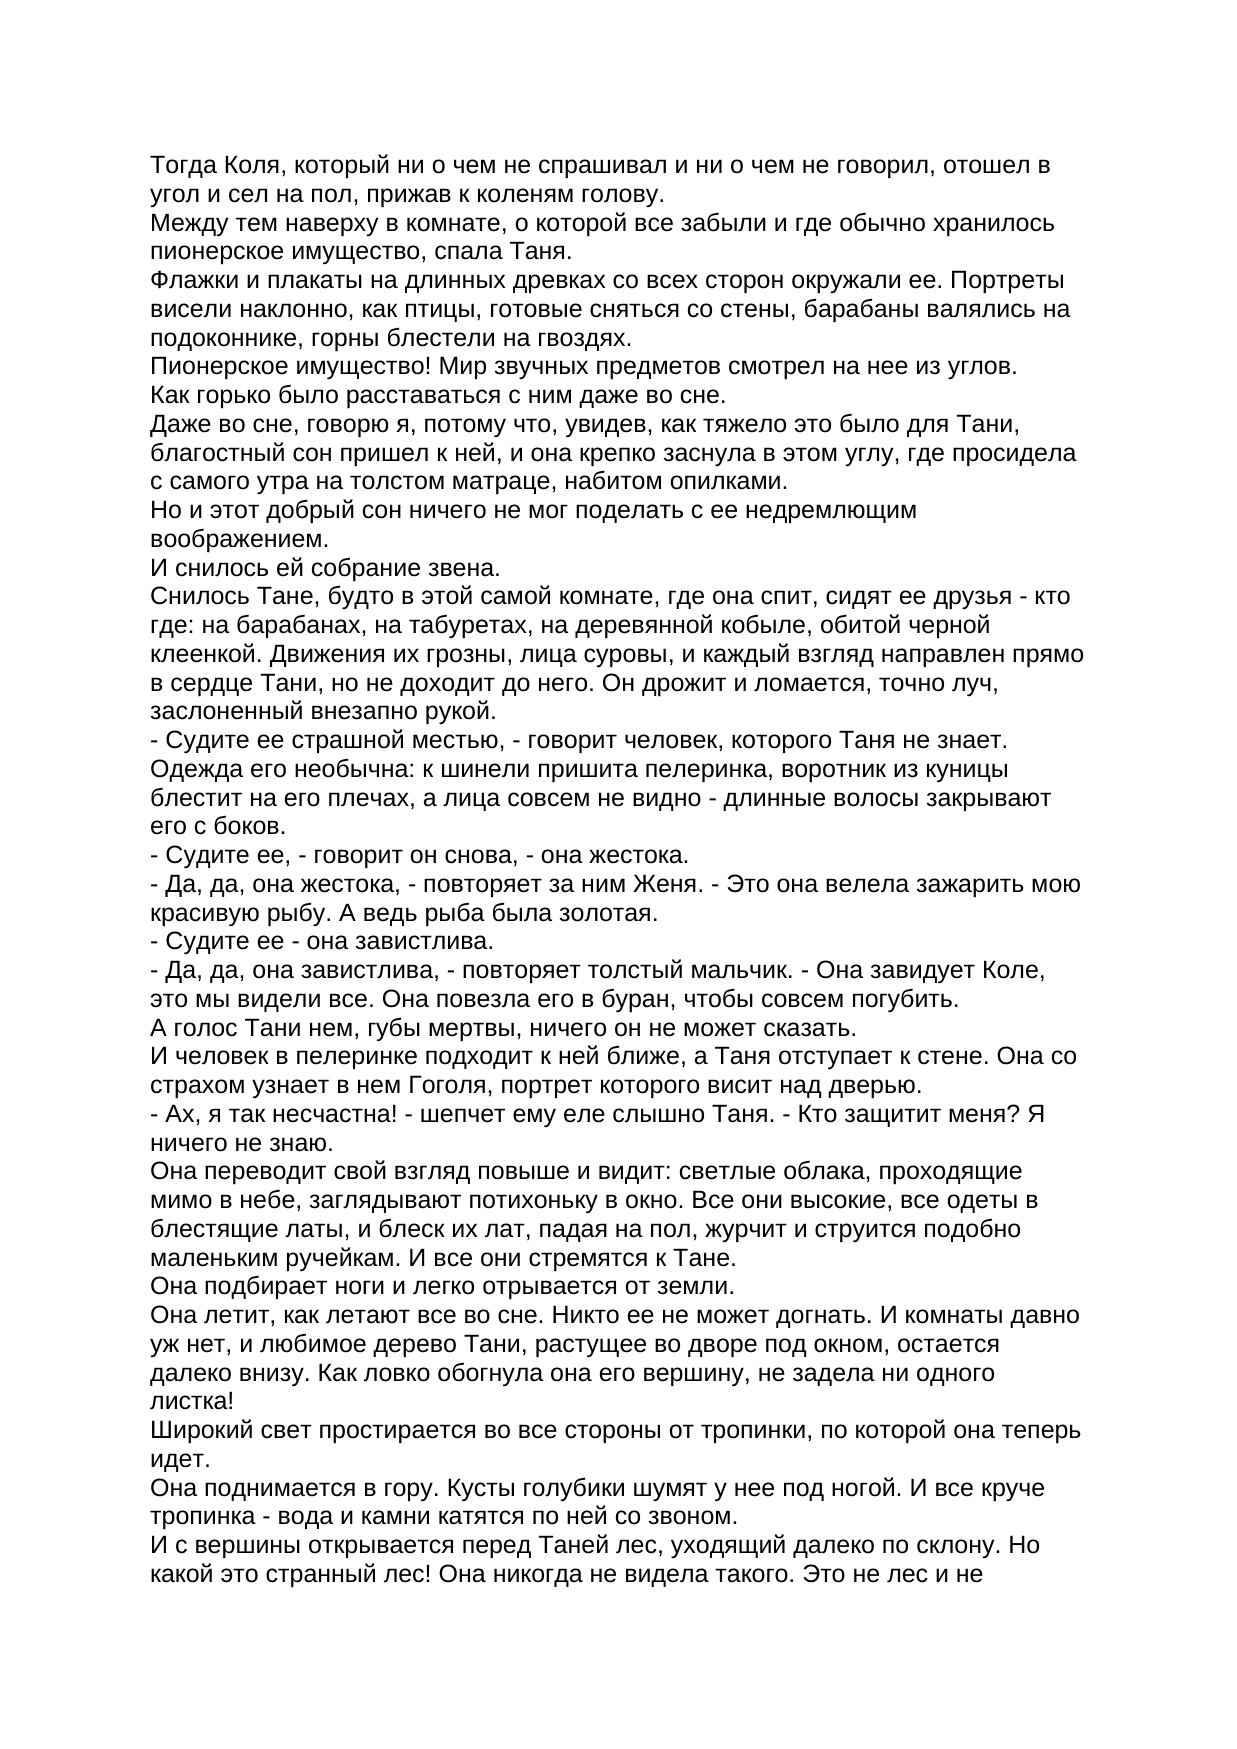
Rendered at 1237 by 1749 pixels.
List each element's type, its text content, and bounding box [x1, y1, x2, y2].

text Она переводит свой взгляд повыше и видит: светлые облака, проходящие мимо в небе, заглядывают потихоньку в окно. Все они высокие, все одеты в блестящие латы, и блеск их лат, падая на пол, журчит и струится подобно маленьким ручейкам. И все они стремятся к Тане. [150, 1156, 1086, 1271]
text Она подбирает ноги и легко отрывается от земли. [150, 1271, 1086, 1300]
text Она летит, как летают все во сне. Никто ее не может догнать. И комнаты давно уж нет, и любимое дерево Тани, растущее во дворе под окном, остается далеко внизу. Как ловко обогнула она его вершину, не задела ни одного листка! [150, 1300, 1086, 1415]
text - Судите ее - она завистлива. [150, 926, 1086, 955]
text И снилось ей собрание звена. [150, 552, 1086, 581]
text - Да, да, она завистлива, - повторяет толстый мальчик. - Она завидует Коле, это мы видели все. Она повезла его в буран, чтобы совсем погубить. [150, 955, 1086, 1012]
text Снилось Тане, будто в этой самой комнате, где она спит, сидят ее друзья - кто где: на барабанах, на табуретах, на деревянной кобыле, обитой черной клеенкой. Движения их грозны, лица суровы, и каждый взгляд направлен прямо в сердце Тани, но не доходит до него. Он дрожит и ломается, точно луч, заслоненный внезапно рукой. [150, 581, 1086, 725]
text Как горько было расставаться с ним даже во сне. [150, 380, 1086, 409]
text И человек в пелеринке подходит к ней ближе, а Таня отступает к стене. Она со страхом узнает в нем Гоголя, портрет которого висит над дверью. [150, 1041, 1086, 1099]
text Пионерское имущество! Мир звучных предметов смотрел на нее из углов. [150, 351, 1086, 380]
text - Судите ее, - говорит он снова, - она жестока. [150, 840, 1086, 869]
text Она поднимается в гору. Кусты голубики шумят у нее под ногой. И все круче тропинка - вода и камни катятся по ней со звоном. [150, 1472, 1086, 1530]
text А голос Тани нем, губы мертвы, ничего он не может сказать. [150, 1012, 1086, 1041]
text - Судите ее страшной местью, - говорит человек, которого Таня не знает. [150, 725, 1086, 754]
text Тогда Коля, который ни о чем не спрашивал и ни о чем не говорил, отошел в угол и сел на пол, прижав к коленям голову. [150, 150, 1086, 207]
text - Ах, я так несчастна! - шепчет ему еле слышно Таня. - Кто защитит меня? Я ничего не знаю. [150, 1099, 1086, 1156]
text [150, 1530, 1086, 1587]
text Но и этот добрый сон ничего не мог поделать с ее недремлющим воображением. [150, 495, 1086, 552]
text Даже во сне, говорю я, потому что, увидев, как тяжело это было для Тани, благостный сон пришел к ней, и она крепко заснула в этом углу, где просидела с самого утра на толстом матраце, набитом опилками. [150, 409, 1086, 495]
text Между тем наверху в комнате, о которой все забыли и где обычно хранилось пионерское имущество, спала Таня. [150, 207, 1086, 265]
text Широкий свет простирается во все стороны от тропинки, по которой она теперь идет. [150, 1415, 1086, 1472]
text Флажки и плакаты на длинных древках со всех сторон окружали ее. Портреты висели наклонно, как птицы, готовые сняться со стены, барабаны валялись на подоконнике, горны блестели на гвоздях. [150, 265, 1086, 351]
text - Да, да, она жестока, - повторяет за ним Женя. - Это она велела зажарить мою красивую рыбу. А ведь рыба была золотая. [150, 869, 1086, 926]
text Одежда его необычна: к шинели пришита пелеринка, воротник из куницы блестит на его плечах, а лица совсем не видно - длинные волосы закрывают его с боков. [150, 754, 1086, 840]
